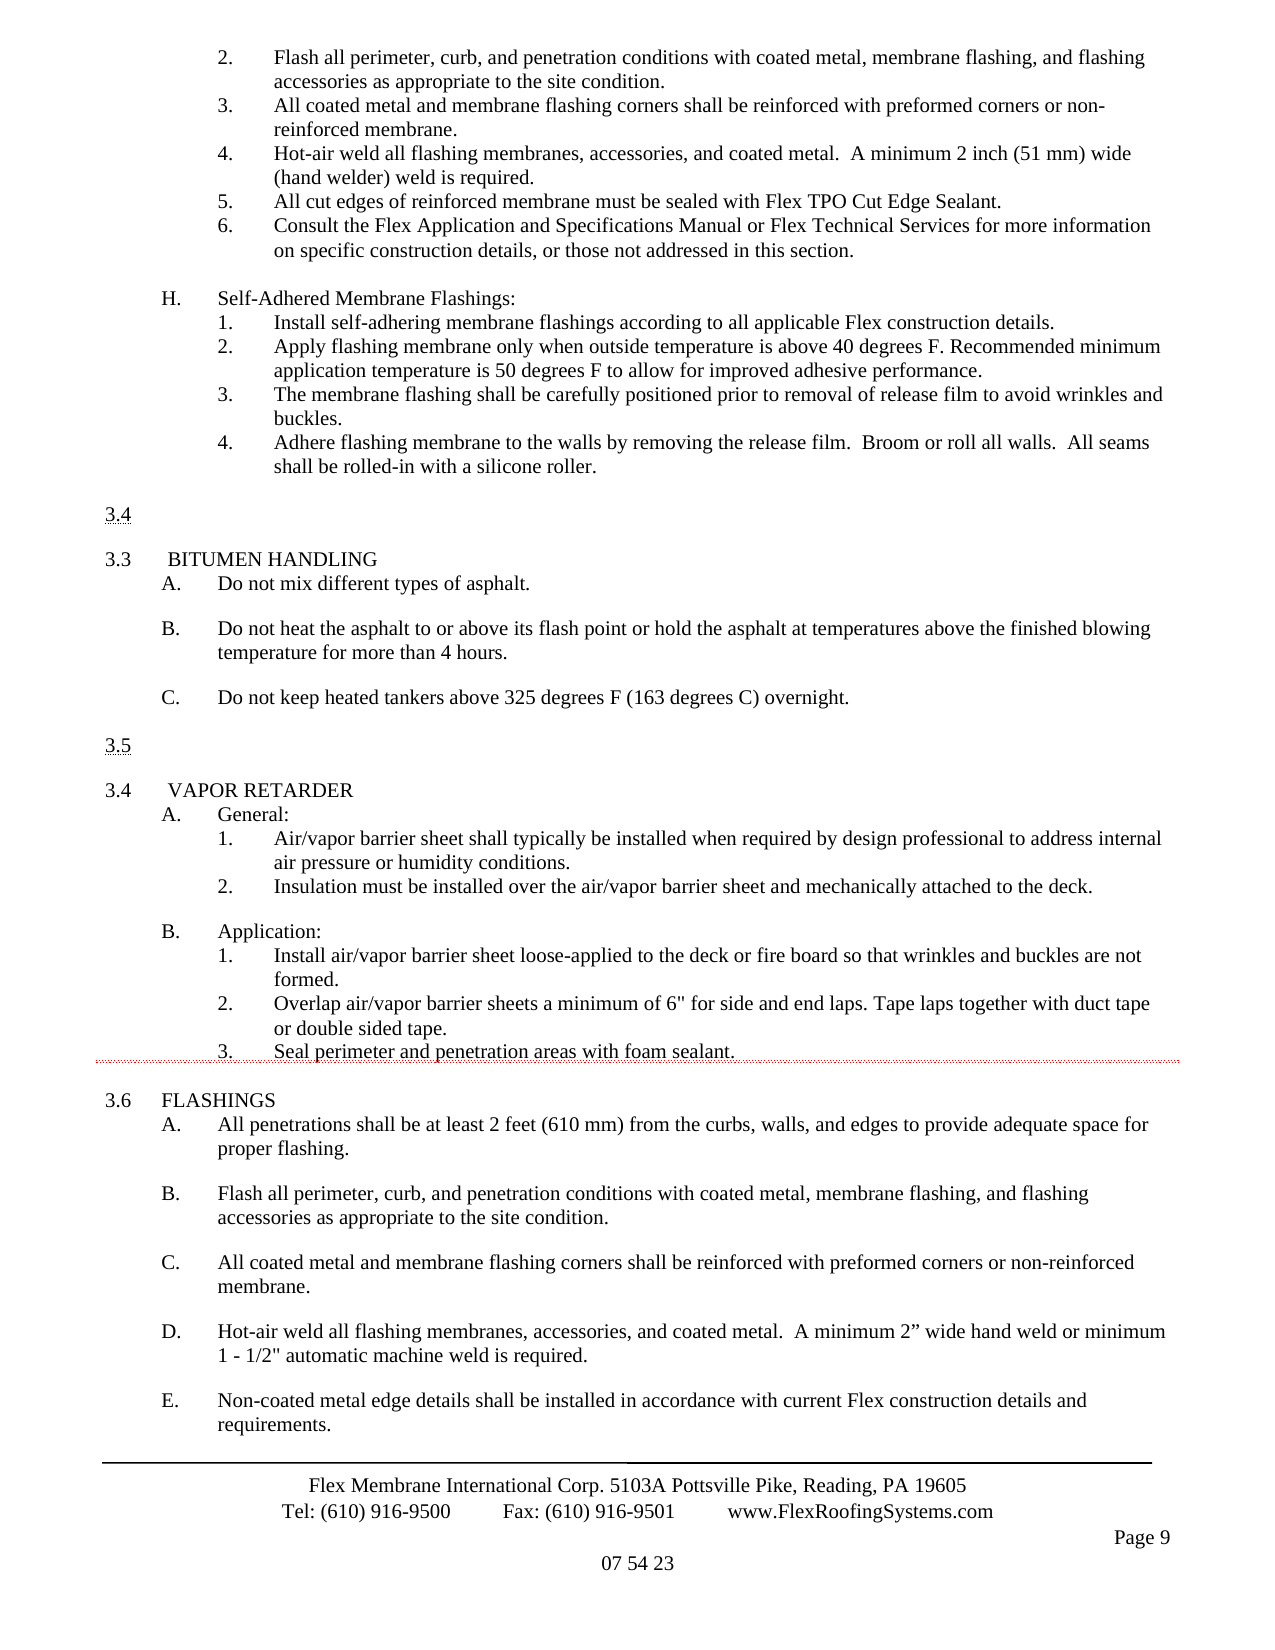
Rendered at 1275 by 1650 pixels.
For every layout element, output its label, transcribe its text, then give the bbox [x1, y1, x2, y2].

list VAPOR RETARDER [105, 778, 1170, 802]
list BITUMEN HANDLING [105, 547, 1170, 571]
list Do not keep heated tankers above 325 degrees F (163 degrees C) overnight. [161, 685, 1170, 709]
text 2. Apply flashing membrane only when outside temperature is above 40 degrees F. Recommended minimum application temperature is 50 degrees F to allow for improved adhesive performance. [217, 334, 1170, 382]
list All coated metal and membrane flashing corners shall be reinforced with preformed corners or non-reinforced membrane. [161, 1249, 1170, 1298]
text 3. The membrane flashing shall be carefully positioned prior to removal of release film to avoid wrinkles and buckles. [217, 382, 1170, 430]
text 4. Hot-air weld all flashing membranes, accessories, and coated metal. A minimum 2 inch (51 mm) wide (hand welder) weld is required. [217, 141, 1170, 189]
list Hot-air weld all flashing membranes, accessories, and coated metal. A minimum 2” wide hand weld or minimum 1 - 1/2" automatic machine weld is required. [161, 1318, 1170, 1367]
list Do not mix different types of asphalt. [161, 571, 1170, 595]
list Do not heat the asphalt to or above its flash point or hold the asphalt at temperatures above the finished blowing temperature for more than 4 hours. [161, 616, 1170, 664]
text 4. Adhere flashing membrane to the walls by removing the release film. Broom or roll all walls. All seams shall be rolled-in with a silicone roller. [217, 430, 1170, 478]
text 3. All coated metal and membrane flashing corners shall be reinforced with preformed corners or non-reinforced membrane. [217, 93, 1170, 141]
text 3.5** NOTE TO SPECIFIER ** Permate vapor retarder Delete if not required. [105, 733, 1170, 757]
list Application: [161, 919, 1170, 943]
text 6. Consult the Flex Application and Specifications Manual or Flex Technical Services for more information on specific construction details, or those not addressed in this section. [217, 213, 1170, 262]
list General: [161, 802, 1170, 826]
list Air/vapor barrier sheet shall typically be installed when required by design professional to address internal air pressure or humidity conditions. [217, 826, 1170, 874]
text 3.6 FLASHINGS [105, 1088, 1170, 1112]
list Non-coated metal edge details shall be installed in accordance with current Flex construction details and requirements. [161, 1387, 1170, 1436]
text H. Self-Adhered Membrane Flashings: [161, 286, 1170, 310]
text 5. All cut edges of reinforced membrane must be sealed with Flex TPO Cut Edge Sealant. [217, 189, 1170, 213]
text 1. Install self-adhering membrane flashings according to all applicable Flex construction details. [217, 310, 1170, 334]
list Overlap air/vapor barrier sheets a minimum of 6" for side and end laps. Tape laps together with duct tape or double sided tape. [217, 991, 1170, 1039]
text 2. Flash all perimeter, curb, and penetration conditions with coated metal, membrane flashing, and flashing accessories as appropriate to the site condition. [217, 45, 1170, 93]
text B. Flash all perimeter, curb, and penetration conditions with coated metal, membrane flashing, and flashing accessories as appropriate to the site condition. [161, 1181, 1170, 1229]
text A. All penetrations shall be at least 2 feet (610 mm) from the curbs, walls, and edges to provide adequate space for proper flashing. [161, 1112, 1170, 1160]
text 3.4** NOTE TO SPECIFIER ** Insulation bitumen. Delete if not required. [105, 502, 1170, 526]
list Install air/vapor barrier sheet loose-applied to the deck or fire board so that wrinkles and buckles are not formed. [217, 943, 1170, 991]
list Insulation must be installed over the air/vapor barrier sheet and mechanically attached to the deck. [217, 874, 1170, 898]
list Seal perimeter and penetration areas with foam sealant. [217, 1039, 1170, 1063]
